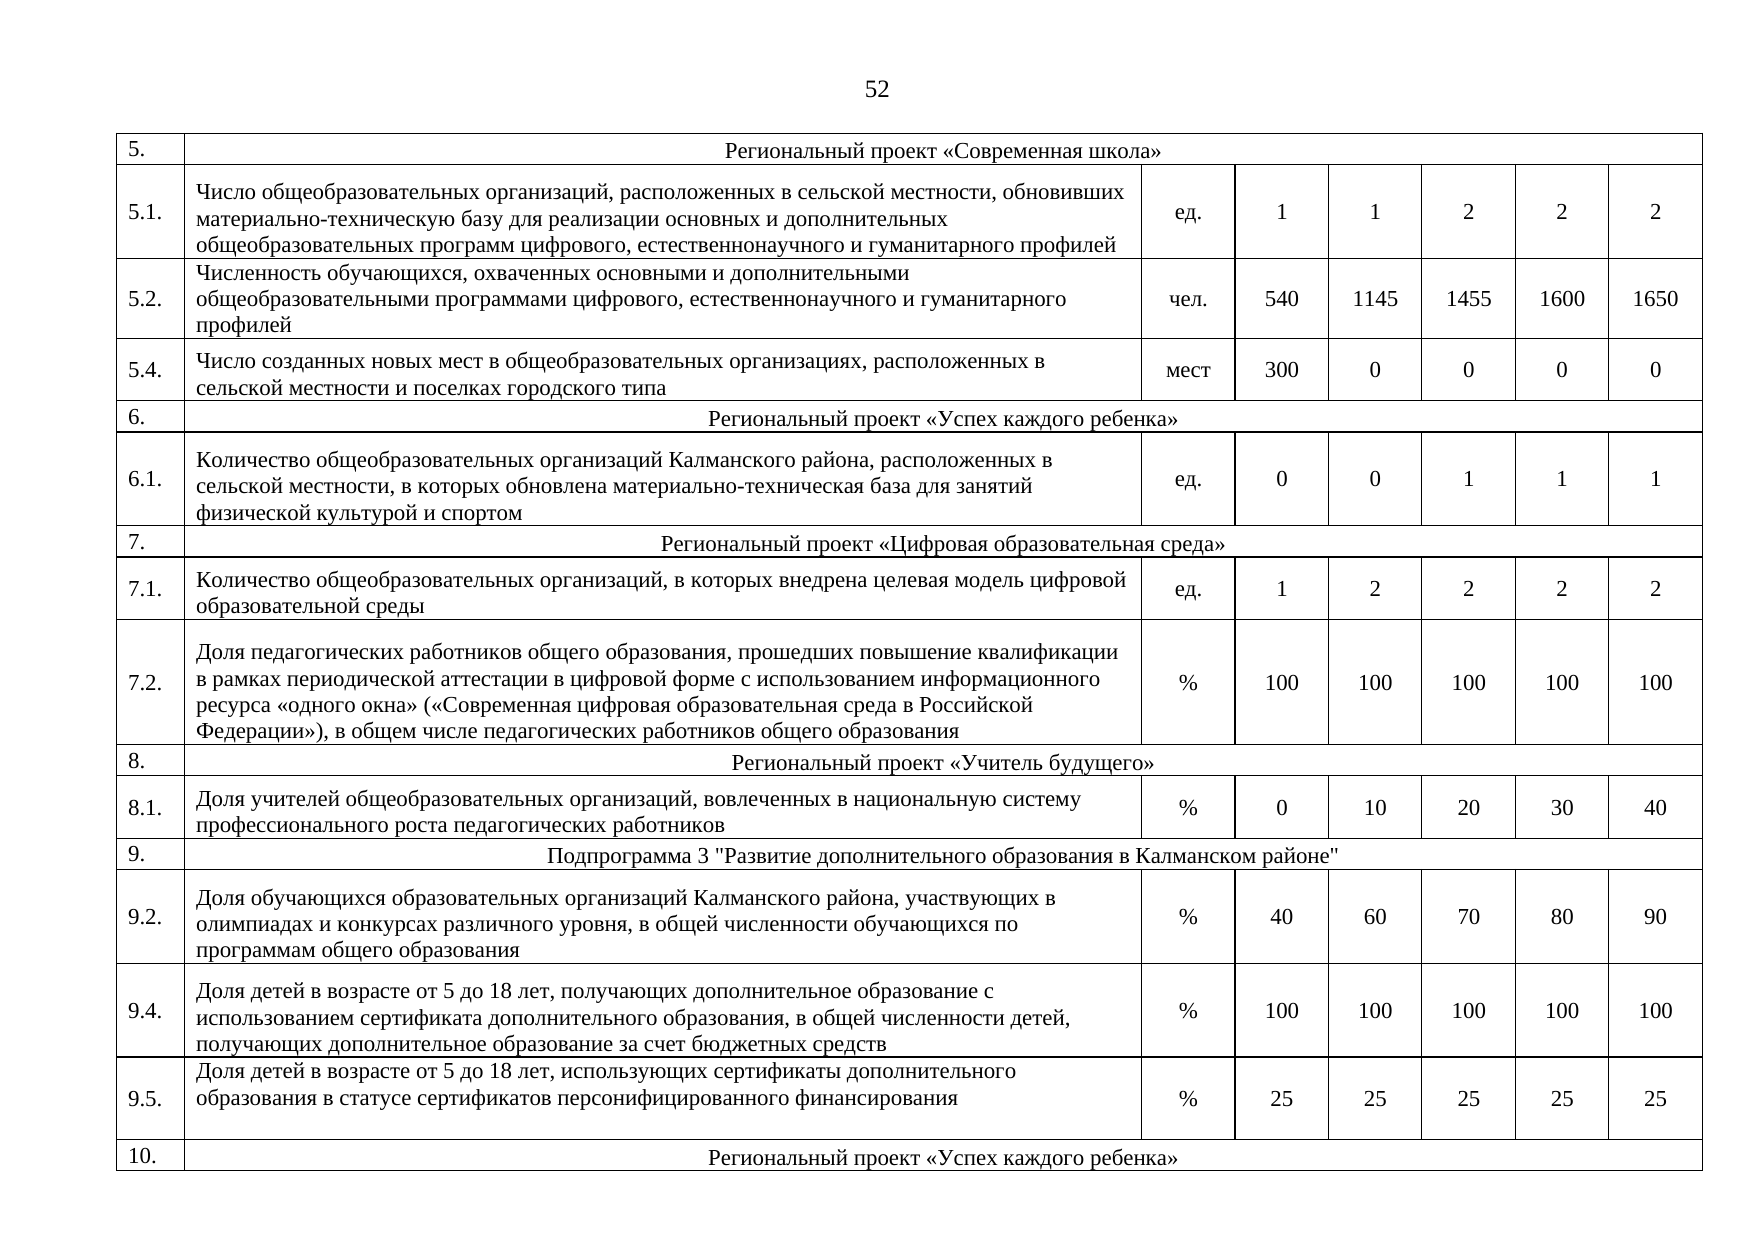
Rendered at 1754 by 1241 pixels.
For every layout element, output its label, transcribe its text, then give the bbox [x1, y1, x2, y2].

table_cell 5. [117, 134, 184, 164]
table_cell 0 [1329, 433, 1421, 525]
table_cell 0 [1609, 339, 1702, 400]
table_cell 40 [1609, 776, 1702, 838]
table_cell 30 [1516, 776, 1608, 838]
table_cell 8. [117, 745, 184, 775]
table_cell 9. [117, 839, 184, 869]
table_cell 90 [1609, 870, 1702, 963]
table_cell 1145 [1329, 259, 1421, 338]
table_cell Число общеобразовательных организаций, расположенных в сельской местности, обновивших материально-техническую базу для реализации основных и дополнительных общеобразовательных программ цифрового, естественнонаучного и гуманитарного профилей [185, 165, 1141, 257]
table_cell 25 [1516, 1058, 1608, 1139]
table_cell 5.4. [117, 339, 184, 400]
table_cell 2 [1516, 165, 1608, 257]
table_cell ед. [1142, 558, 1234, 619]
table_cell Региональный проект «Успех каждого ребенка» [185, 401, 1702, 431]
table_cell 2 [1329, 558, 1421, 619]
table_cell Доля педагогических работников общего образования, прошедших повышение квалификации в рамках периодической аттестации в цифровой форме с использованием информационного ресурса «одного окна» («Современная цифровая образовательная среда в Российской Федерации»), в общем числе педагогических работников общего образования [185, 620, 1141, 744]
table_cell Число созданных новых мест в общеобразовательных организациях, расположенных в сельской местности и поселках городского типа [185, 339, 1141, 400]
table_cell Количество общеобразовательных организаций Калманского района, расположенных в сельской местности, в которых обновлена материально-техническая база для занятий физической культурой и спортом [185, 433, 1141, 525]
table_cell 25 [1329, 1058, 1421, 1139]
table_cell 8.1. [117, 776, 184, 838]
table_cell 100 [1609, 620, 1702, 744]
table_cell 10 [1329, 776, 1421, 838]
table_cell % [1142, 870, 1234, 963]
table_cell Подпрограмма 3 "Развитие дополнительного образования в Калманском районе" [185, 839, 1702, 869]
table_cell Доля учителей общеобразовательных организаций, вовлеченных в национальную систему профессионального роста педагогических работников [185, 776, 1141, 838]
table_cell 1455 [1422, 259, 1515, 338]
table_cell 100 [1609, 964, 1702, 1056]
table_cell 7.1. [117, 558, 184, 619]
table_cell 60 [1329, 870, 1421, 963]
table_cell чел. [1142, 259, 1234, 338]
table_cell 80 [1516, 870, 1608, 963]
table_cell 20 [1422, 776, 1515, 838]
table_cell Региональный проект «Успех каждого ребенка» [185, 1140, 1702, 1170]
table_cell Доля детей в возрасте от 5 до 18 лет, получающих дополнительное образование с использованием сертификата дополнительного образования, в общей численности детей, получающих дополнительное образование за счет бюджетных средств [185, 964, 1141, 1056]
table_cell Численность обучающихся, охваченных основными и дополнительными общеобразовательными программами цифрового, естественнонаучного и гуманитарного профилей [185, 259, 1141, 338]
table_cell 6. [117, 401, 184, 431]
table_cell % [1142, 776, 1234, 838]
table_cell 1 [1516, 433, 1608, 525]
table_cell 7.2. [117, 620, 184, 744]
table_cell 100 [1422, 620, 1515, 744]
table_cell Доля обучающихся образовательных организаций Калманского района, участвующих в олимпиадах и конкурсах различного уровня, в общей численности обучающихся по программам общего образования [185, 870, 1141, 963]
table_cell мест [1142, 339, 1234, 400]
table_cell 1 [1422, 433, 1515, 525]
table_cell 100 [1329, 964, 1421, 1056]
table_cell 9.5. [117, 1058, 184, 1139]
table_cell 2 [1609, 165, 1702, 257]
table_cell ед. [1142, 165, 1234, 257]
table_cell 2 [1422, 165, 1515, 257]
table_cell 1 [1329, 165, 1421, 257]
table_cell 9.2. [117, 870, 184, 963]
table_cell 2 [1422, 558, 1515, 619]
table_cell 100 [1329, 620, 1421, 744]
table_cell 100 [1422, 964, 1515, 1056]
table_cell 0 [1236, 776, 1328, 838]
table_cell 300 [1236, 339, 1328, 400]
table_cell 100 [1236, 964, 1328, 1056]
table_cell Региональный проект «Цифровая образовательная среда» [185, 526, 1702, 556]
table_cell 5.2. [117, 259, 184, 338]
table_cell 10. [117, 1140, 184, 1170]
table_cell 100 [1516, 620, 1608, 744]
table_cell 1 [1609, 433, 1702, 525]
table_cell 2 [1516, 558, 1608, 619]
table_cell 9.4. [117, 964, 184, 1056]
table_cell 7. [117, 526, 184, 556]
table_cell 25 [1236, 1058, 1328, 1139]
table_cell 1600 [1516, 259, 1608, 338]
table_cell Доля детей в возрасте от 5 до 18 лет, использующих сертификаты дополнительного образования в статусе сертификатов персонифицированного финансирования [185, 1058, 1141, 1139]
table_cell 0 [1329, 339, 1421, 400]
table_cell 1 [1236, 558, 1328, 619]
table_cell 25 [1609, 1058, 1702, 1139]
table_cell 540 [1236, 259, 1328, 338]
table_cell Региональный проект «Учитель будущего» [185, 745, 1702, 775]
table_cell 2 [1609, 558, 1702, 619]
table_cell ед. [1142, 433, 1234, 525]
table_cell 1 [1236, 165, 1328, 257]
table_cell % [1142, 1058, 1234, 1139]
table_cell 40 [1236, 870, 1328, 963]
table_cell 0 [1422, 339, 1515, 400]
table_cell 0 [1236, 433, 1328, 525]
table_cell % [1142, 964, 1234, 1056]
table_cell % [1142, 620, 1234, 744]
table_cell 1650 [1609, 259, 1702, 338]
table_cell 0 [1516, 339, 1608, 400]
table_cell 25 [1422, 1058, 1515, 1139]
table_cell 5.1. [117, 165, 184, 257]
table_cell 6.1. [117, 433, 184, 525]
table_cell 70 [1422, 870, 1515, 963]
table_cell Количество общеобразовательных организаций, в которых внедрена целевая модель цифровой образовательной среды [185, 558, 1141, 619]
table_cell Региональный проект «Современная школа» [185, 134, 1702, 164]
table_cell 100 [1516, 964, 1608, 1056]
table_cell 100 [1236, 620, 1328, 744]
